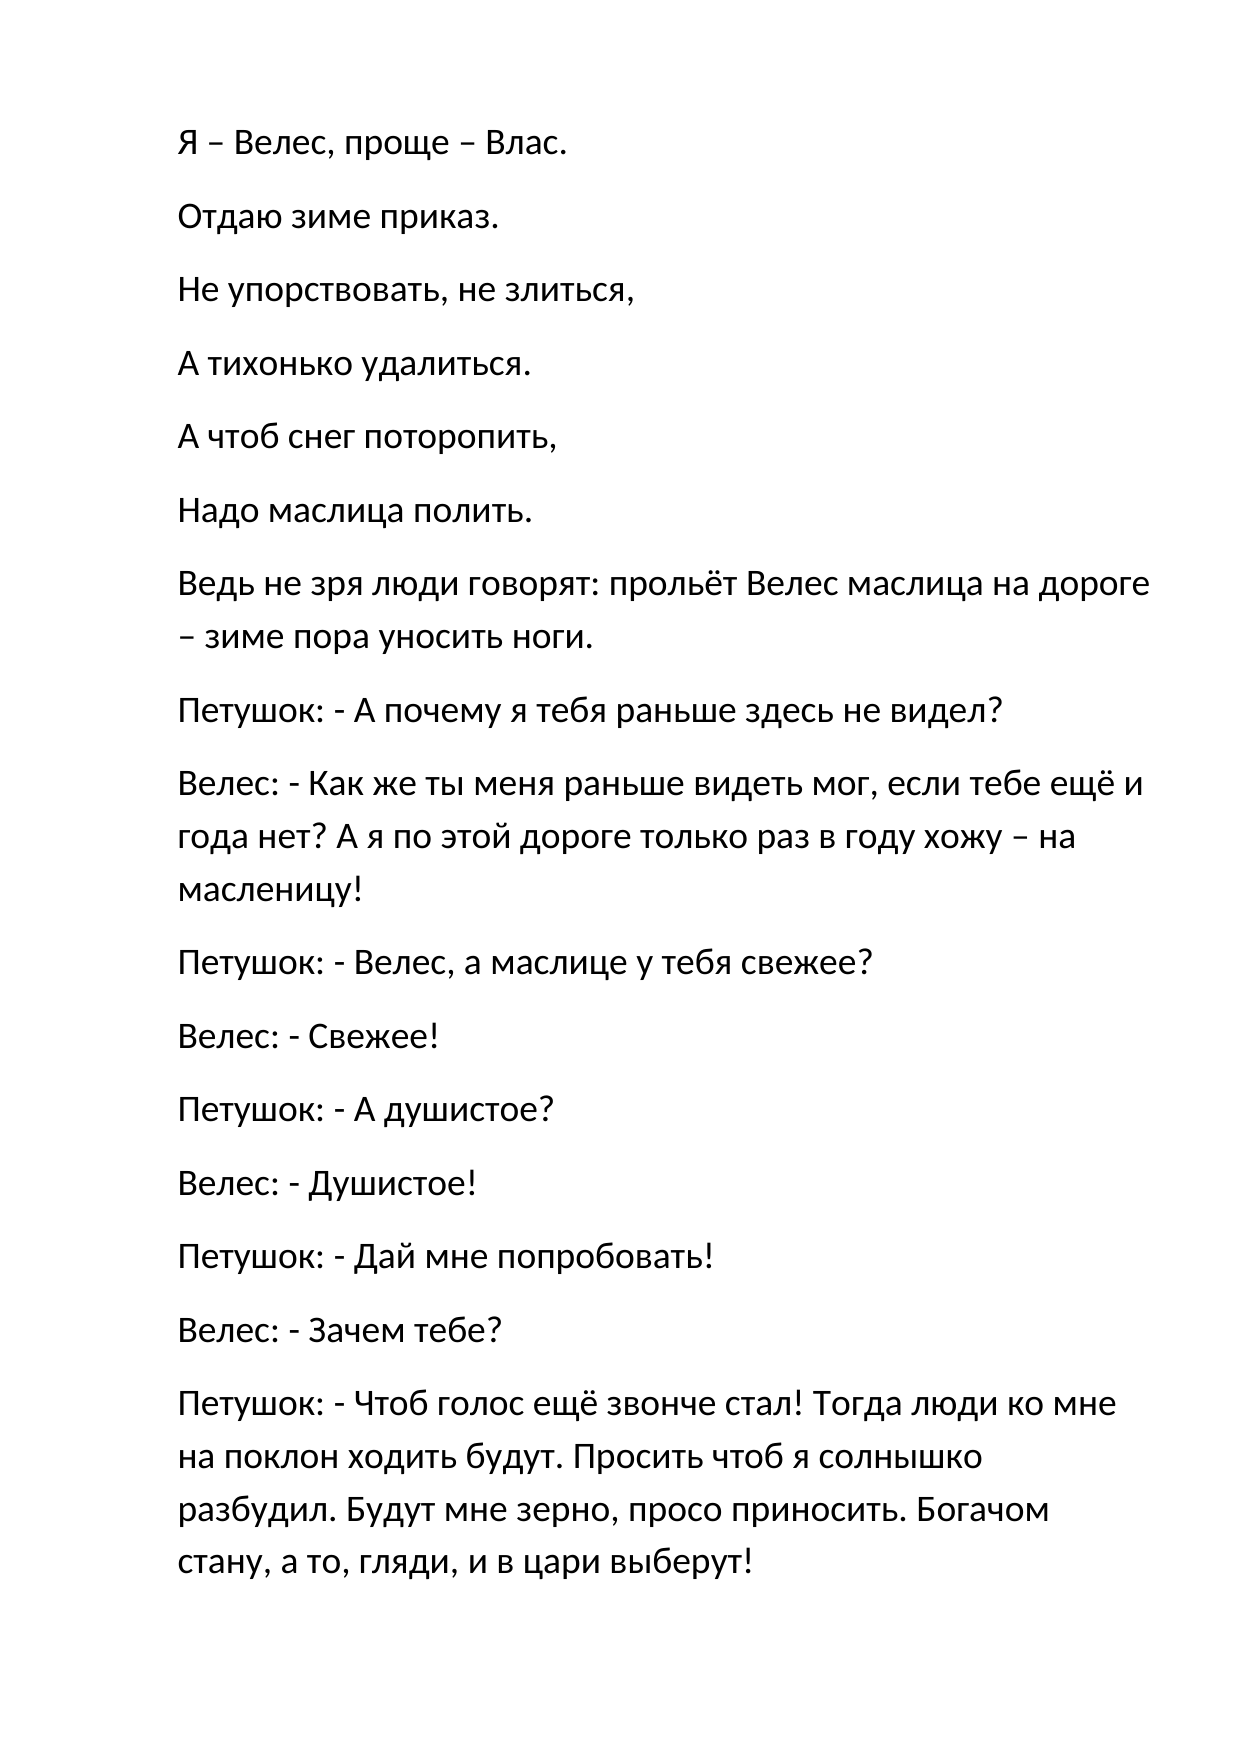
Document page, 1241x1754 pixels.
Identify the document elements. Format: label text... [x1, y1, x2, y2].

text Не упорствовать, не злиться, [177, 265, 1152, 311]
text Петушок: - Велес, а маслице у тебя свежее? [177, 938, 1152, 984]
text Надо маслица полить. [177, 486, 1152, 532]
text Петушок: - А почему я тебя раньше здесь не видел? [177, 686, 1152, 731]
text Велес: - Свежее! [177, 1012, 1152, 1057]
text Я – Велес, проще – Влас. [177, 118, 1152, 164]
text Велес: - Как же ты меня раньше видеть мог, если тебе ещё и года нет? А я по этой дороге только раз в году хожу – на масленицу! [177, 759, 1152, 910]
text Ведь не зря люди говорят: прольёт Велес маслица на дороге – зиме пора уносить ноги. [177, 559, 1152, 658]
text А тихонько удалиться. [177, 339, 1152, 384]
text Велес: - Зачем тебе? [177, 1306, 1152, 1352]
text Петушок: - Дай мне попробовать! [177, 1232, 1152, 1278]
text А чтоб снег поторопить, [177, 412, 1152, 458]
text Отдаю зиме приказ. [177, 192, 1152, 237]
text Велес: - Душистое! [177, 1159, 1152, 1204]
text Петушок: - Чтоб голос ещё звонче стал! Тогда люди ко мне на поклон ходить будут. Просить чтоб я солнышко разбудил. Будут мне зерно, просо приносить. Богачом стану, а то, гляди, и в цари выберут! [177, 1379, 1152, 1583]
text Петушок: - А душистое? [177, 1085, 1152, 1131]
